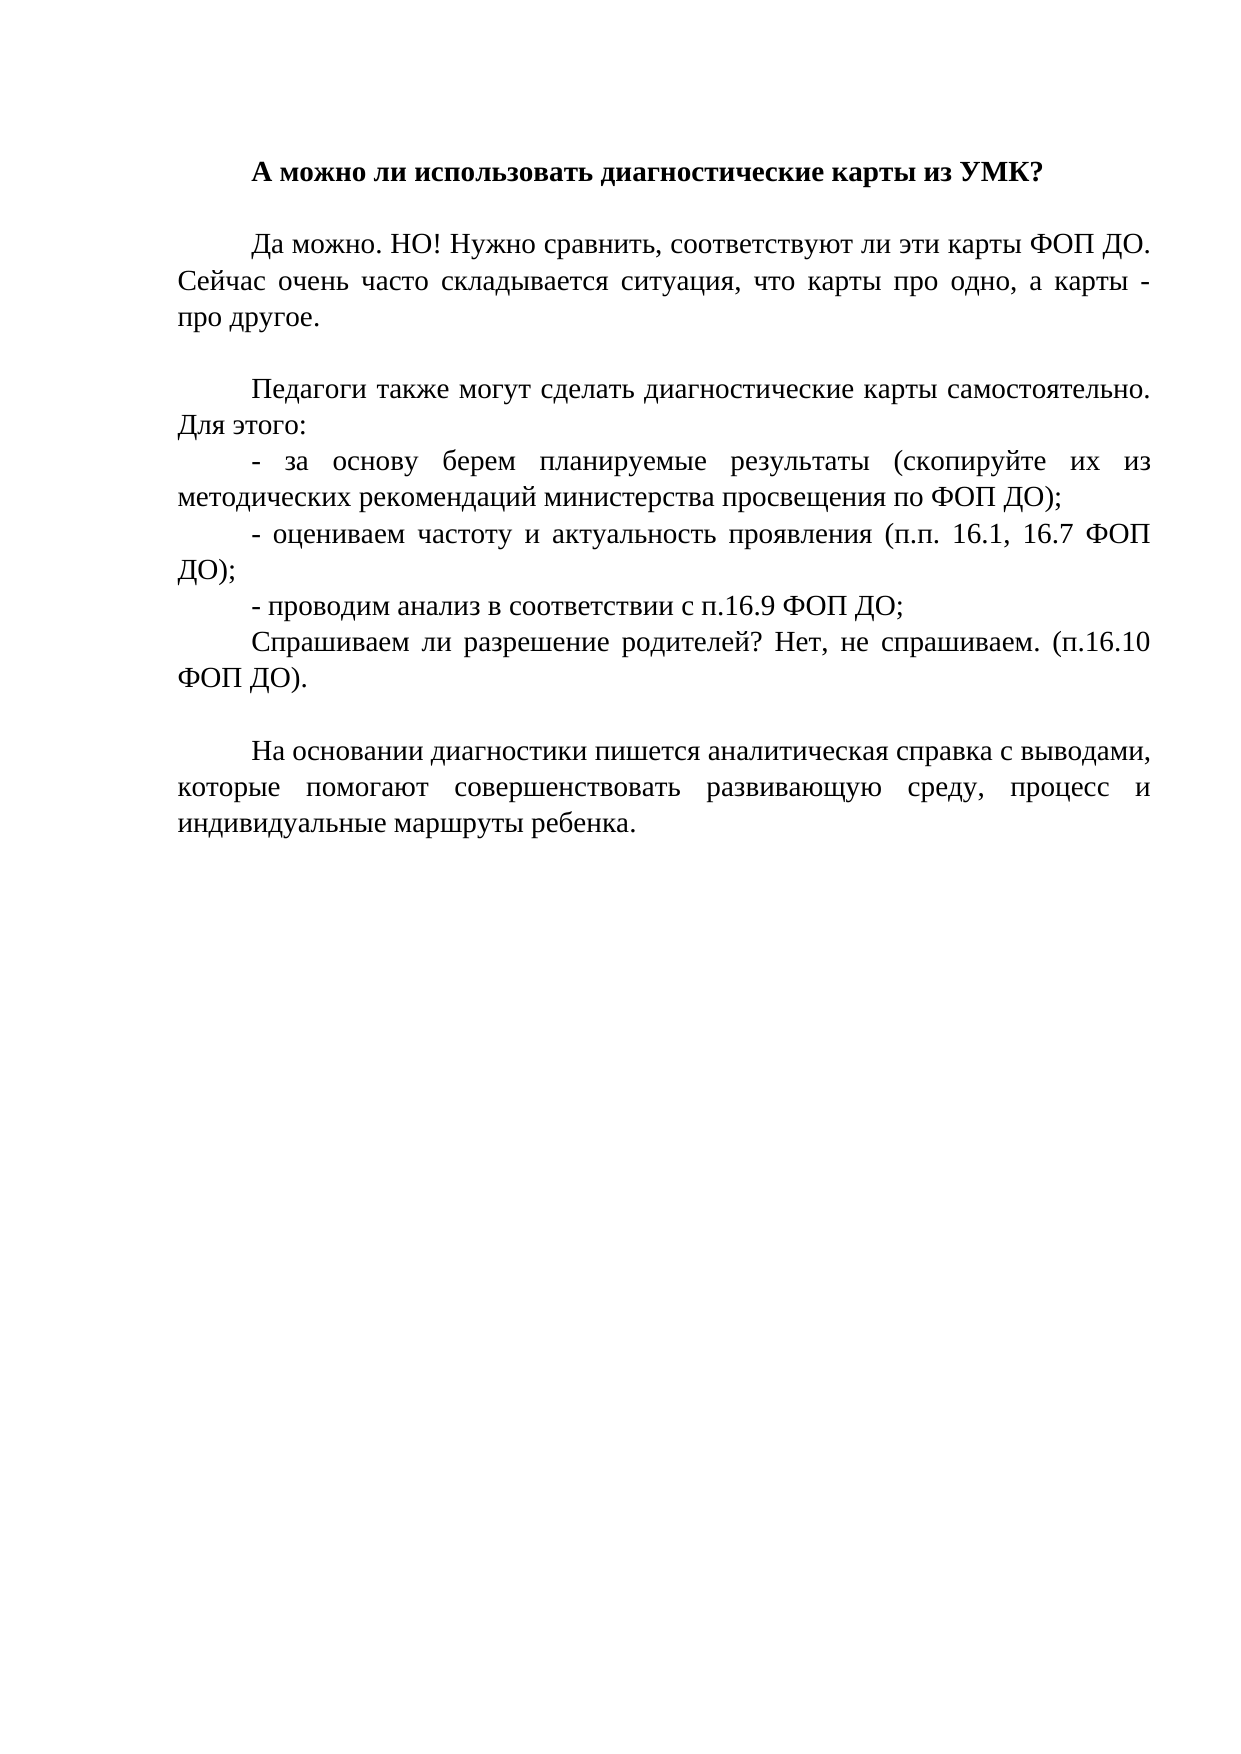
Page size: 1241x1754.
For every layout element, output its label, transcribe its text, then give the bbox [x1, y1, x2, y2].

text - за основу берем планируемые результаты (скопируйте их из методических рекомендаций министерства просвещения по ФОП ДО); [177, 443, 1152, 513]
text А можно ли использовать диагностические карты из УМК? [177, 154, 1152, 188]
text - проводим анализ в соответствии с п.16.9 ФОП ДО; [177, 588, 1152, 622]
text На основании диагностики пишется аналитическая справка с выводами, которые помогают совершенствовать развивающую среду, процесс и индивидуальные маршруты ребенка. [177, 733, 1152, 838]
text - оцениваем частоту и актуальность проявления (п.п. 16.1, 16.7 ФОП ДО); [177, 516, 1152, 585]
text Спрашиваем ли разрешение родителей? Нет, не спрашиваем. (п.16.10 ФОП ДО). [177, 624, 1152, 694]
text Да можно. НО! Нужно сравнить, соответствуют ли эти карты ФОП ДО. Сейчас очень часто складывается ситуация, что карты про одно, а карты - про другое. [177, 227, 1152, 332]
text Педагоги также могут сделать диагностические карты самостоятельно. Для этого: [177, 371, 1152, 441]
